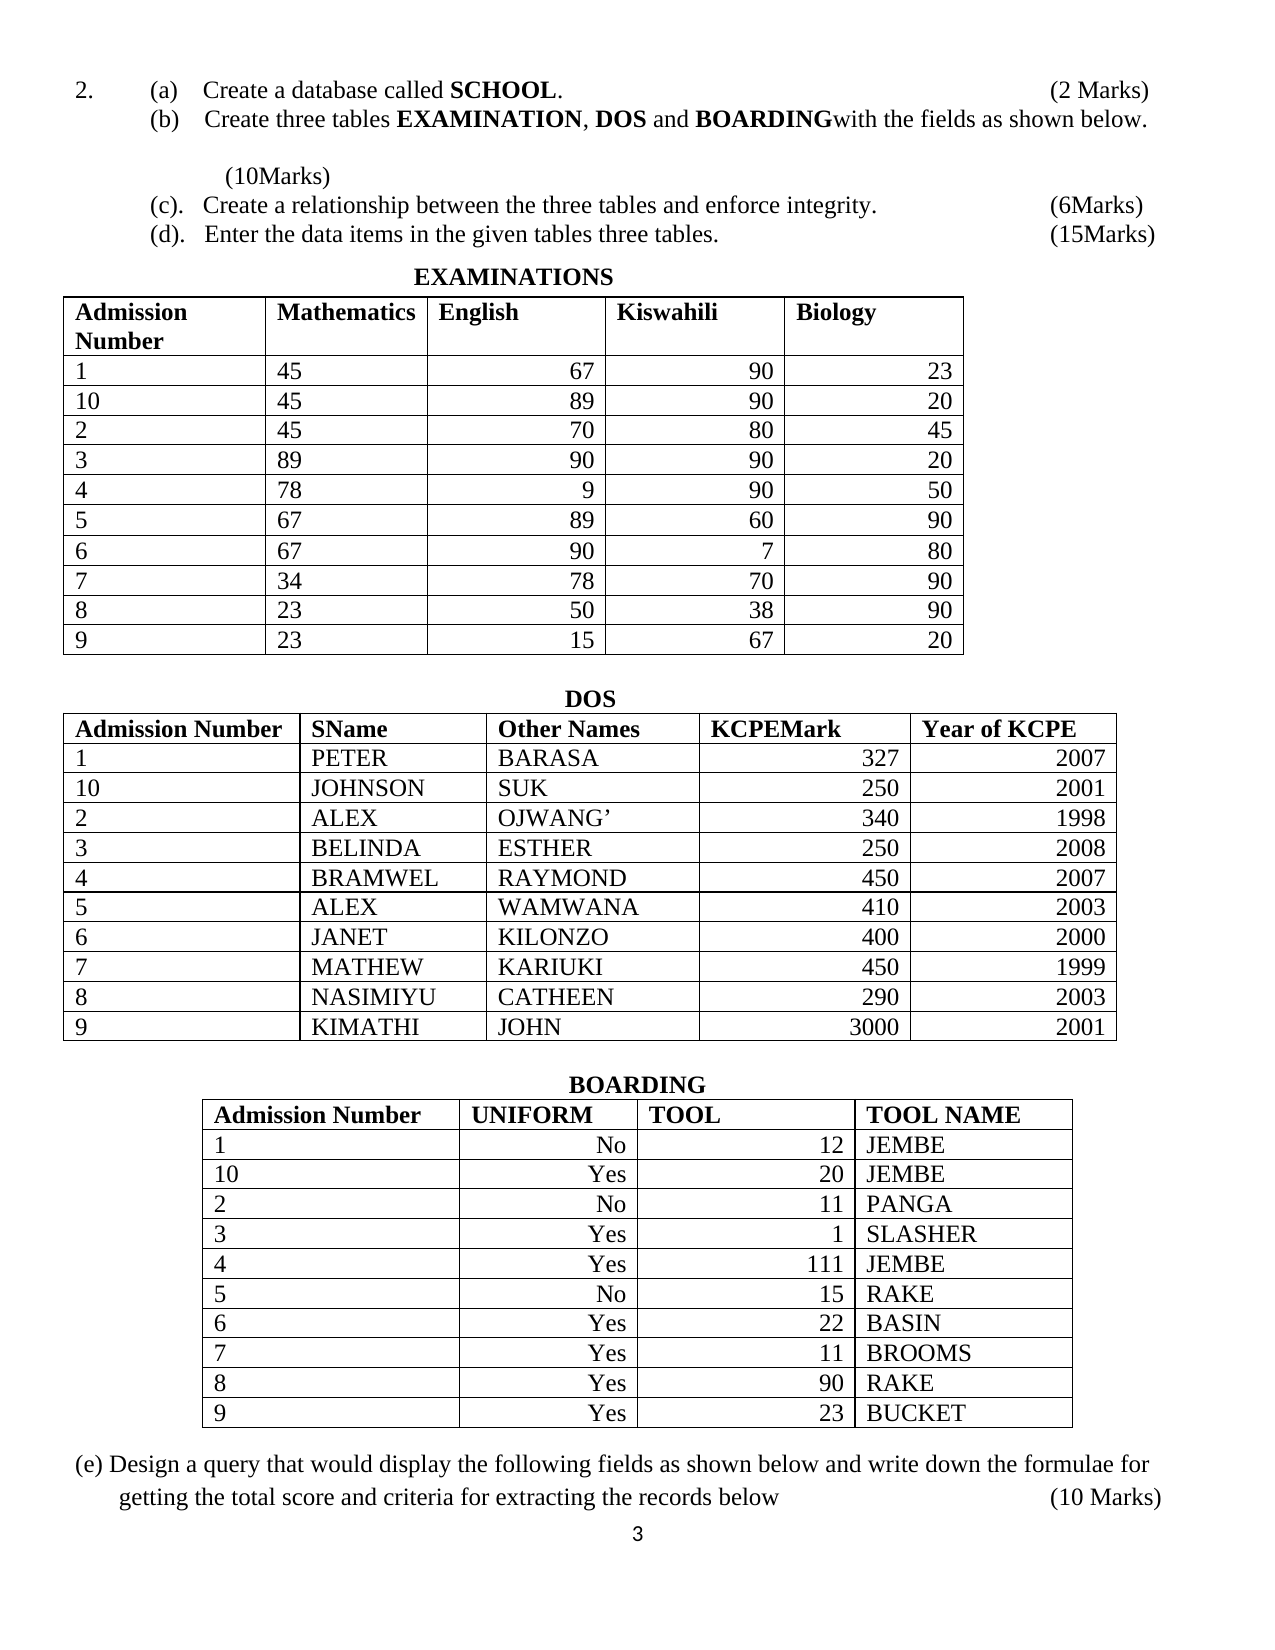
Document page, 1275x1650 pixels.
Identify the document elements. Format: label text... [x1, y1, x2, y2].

table_cell 6 [64, 922, 299, 951]
table_cell RAYMOND [487, 863, 699, 891]
table_cell 67 [266, 505, 427, 535]
table_cell NASIMIYU [301, 982, 486, 1011]
table_cell UNIFORM [460, 1100, 637, 1129]
table_cell SUK [487, 773, 699, 802]
table_cell 10 [64, 773, 299, 802]
table_cell No [460, 1279, 637, 1307]
table_cell RAKE [856, 1368, 1072, 1397]
table_cell 3 [64, 445, 265, 474]
table_cell BARASA [487, 744, 699, 772]
table_cell ESTHER [487, 833, 699, 862]
table_cell 80 [785, 536, 963, 565]
table_cell Kiswahili [606, 298, 784, 355]
table_cell 250 [700, 833, 910, 862]
table_cell 90 [606, 386, 784, 414]
table_cell 80 [606, 416, 784, 444]
table_cell Year of KCPE [911, 714, 1116, 742]
table_cell Yes [460, 1160, 637, 1188]
table_cell 5 [203, 1279, 459, 1307]
table_cell 1 [638, 1219, 854, 1248]
table_cell ALEX [301, 803, 486, 832]
table_cell 1999 [911, 952, 1116, 981]
table_cell Yes [460, 1309, 637, 1337]
table_cell JEMBE [856, 1130, 1072, 1158]
table_cell Yes [460, 1398, 637, 1427]
table_cell OJWANG’ [487, 803, 699, 832]
table_cell 34 [266, 566, 427, 594]
table_cell Admission Number [64, 298, 265, 355]
table_cell 90 [428, 536, 605, 565]
table_cell 2003 [911, 982, 1116, 1011]
table_cell No [460, 1130, 637, 1158]
table_cell 8 [64, 982, 299, 1011]
text 2. (a) Create a database called SCHOOL. (2 Marks) [75, 75, 1200, 104]
table_cell ALEX [301, 893, 486, 921]
table_cell 90 [428, 445, 605, 474]
table_cell 45 [266, 356, 427, 385]
table_cell BASIN [856, 1309, 1072, 1337]
table_cell 90 [606, 445, 784, 474]
table_cell 20 [785, 625, 963, 654]
table_cell 8 [203, 1368, 459, 1397]
table_cell JANET [301, 922, 486, 951]
table_cell 250 [700, 773, 910, 802]
table_cell KCPEMark [700, 714, 910, 742]
table_header EXAMINATIONS [64, 262, 963, 296]
table_cell JOHNSON [301, 773, 486, 802]
table_cell Admission Number [203, 1100, 459, 1129]
table_cell 23 [266, 596, 427, 624]
table_cell Yes [460, 1249, 637, 1278]
table_cell 6 [64, 536, 265, 565]
table_cell 2003 [911, 893, 1116, 921]
table_cell JOHN [487, 1012, 699, 1040]
table_cell 89 [428, 386, 605, 414]
table_cell 50 [428, 596, 605, 624]
table_cell 1998 [911, 803, 1116, 832]
table_cell English [428, 298, 605, 355]
table_cell 45 [266, 386, 427, 414]
table_cell 2001 [911, 773, 1116, 802]
table_cell RAKE [856, 1279, 1072, 1307]
table_cell 450 [700, 863, 910, 891]
table_cell BUCKET [856, 1398, 1072, 1427]
table_cell KIMATHI [301, 1012, 486, 1040]
table_cell 4 [64, 863, 299, 891]
table_cell 2 [64, 416, 265, 444]
table_cell WAMWANA [487, 893, 699, 921]
table_cell Yes [460, 1219, 637, 1248]
table_cell BROOMS [856, 1338, 1072, 1367]
table_cell 6 [203, 1309, 459, 1337]
table_cell 89 [428, 505, 605, 535]
table_cell 5 [64, 505, 265, 535]
table_cell 45 [266, 416, 427, 444]
table_cell Other Names [487, 714, 699, 742]
table_cell 70 [428, 416, 605, 444]
table_cell 290 [700, 982, 910, 1011]
table_cell 67 [428, 356, 605, 385]
table_cell 90 [606, 356, 784, 385]
table_cell 20 [638, 1160, 854, 1188]
text (d). Enter the data items in the given tables three tables. (15Marks) [75, 219, 1200, 247]
table_cell KARIUKI [487, 952, 699, 981]
table_cell BRAMWEL [301, 863, 486, 891]
table_cell Mathematics [266, 298, 427, 355]
table_cell 50 [785, 475, 963, 504]
table_cell 23 [266, 625, 427, 654]
table_cell 22 [638, 1309, 854, 1337]
table_cell 2 [64, 803, 299, 832]
text (e) Design a query that would display the following fields as shown below and write down the formulae for getting the total score and criteria for extracting the records below (10 Marks) [75, 1449, 1200, 1511]
table_cell 111 [638, 1249, 854, 1278]
table_cell TOOL [638, 1100, 854, 1129]
table_cell 90 [785, 505, 963, 535]
table_cell JEMBE [856, 1249, 1072, 1278]
table_cell 20 [785, 445, 963, 474]
table_cell 20 [785, 386, 963, 414]
table_header DOS [64, 684, 1117, 713]
table_cell 2007 [911, 863, 1116, 891]
table_cell 1 [64, 356, 265, 385]
table_cell 67 [606, 625, 784, 654]
table_cell 11 [638, 1189, 854, 1218]
table_cell 2001 [911, 1012, 1116, 1040]
table_cell 450 [700, 952, 910, 981]
table_cell 9 [64, 625, 265, 654]
table_cell 11 [638, 1338, 854, 1367]
table_cell 1 [64, 744, 299, 772]
table_cell KILONZO [487, 922, 699, 951]
table_cell 4 [203, 1249, 459, 1278]
table_cell 23 [785, 356, 963, 385]
table_cell 90 [785, 596, 963, 624]
table_cell 90 [606, 475, 784, 504]
table_cell 3000 [700, 1012, 910, 1040]
table_cell Yes [460, 1338, 637, 1367]
table_cell BELINDA [301, 833, 486, 862]
table_cell 2 [203, 1189, 459, 1218]
table_cell SLASHER [856, 1219, 1072, 1248]
table_cell 9 [203, 1398, 459, 1427]
table_header BOARDING [203, 1070, 1072, 1099]
table_cell 7 [606, 536, 784, 565]
table_cell 38 [606, 596, 784, 624]
table_cell Biology [785, 298, 963, 355]
table_cell 2007 [911, 744, 1116, 772]
table_cell 89 [266, 445, 427, 474]
table_cell PANGA [856, 1189, 1072, 1218]
table_cell 90 [785, 566, 963, 594]
table_cell 60 [606, 505, 784, 535]
table_cell 3 [203, 1219, 459, 1248]
table_cell 7 [64, 566, 265, 594]
text (b) Create three tables EXAMINATION, DOS and BOARDINGwith the fields as shown below. (10Marks) [150, 104, 1200, 190]
table_cell 15 [638, 1279, 854, 1307]
text (c). Create a relationship between the three tables and enforce integrity. (6Marks) [75, 190, 1200, 219]
table_cell 90 [638, 1368, 854, 1397]
table_cell Admission Number [64, 714, 299, 742]
table_cell 327 [700, 744, 910, 772]
table_cell 45 [785, 416, 963, 444]
table_cell 10 [203, 1160, 459, 1188]
table_cell SName [301, 714, 486, 742]
table_cell 12 [638, 1130, 854, 1158]
table_cell 400 [700, 922, 910, 951]
table_cell Yes [460, 1368, 637, 1397]
table_cell 2008 [911, 833, 1116, 862]
table_cell 340 [700, 803, 910, 832]
table_cell 9 [428, 475, 605, 504]
table_cell 8 [64, 596, 265, 624]
table_cell 410 [700, 893, 910, 921]
table_cell 7 [64, 952, 299, 981]
table_cell 67 [266, 536, 427, 565]
table_cell 7 [203, 1338, 459, 1367]
table_cell 78 [428, 566, 605, 594]
table_cell MATHEW [301, 952, 486, 981]
table_cell 2000 [911, 922, 1116, 951]
table_cell 10 [64, 386, 265, 414]
table_cell 4 [64, 475, 265, 504]
table_cell 1 [203, 1130, 459, 1158]
table_cell PETER [301, 744, 486, 772]
table_cell 9 [64, 1012, 299, 1040]
table_cell No [460, 1189, 637, 1218]
table_cell 23 [638, 1398, 854, 1427]
table_cell 5 [64, 893, 299, 921]
table_cell TOOL NAME [856, 1100, 1072, 1129]
table_cell 15 [428, 625, 605, 654]
table_cell 78 [266, 475, 427, 504]
table_cell 70 [606, 566, 784, 594]
table_cell CATHEEN [487, 982, 699, 1011]
table_cell JEMBE [856, 1160, 1072, 1188]
table_cell 3 [64, 833, 299, 862]
